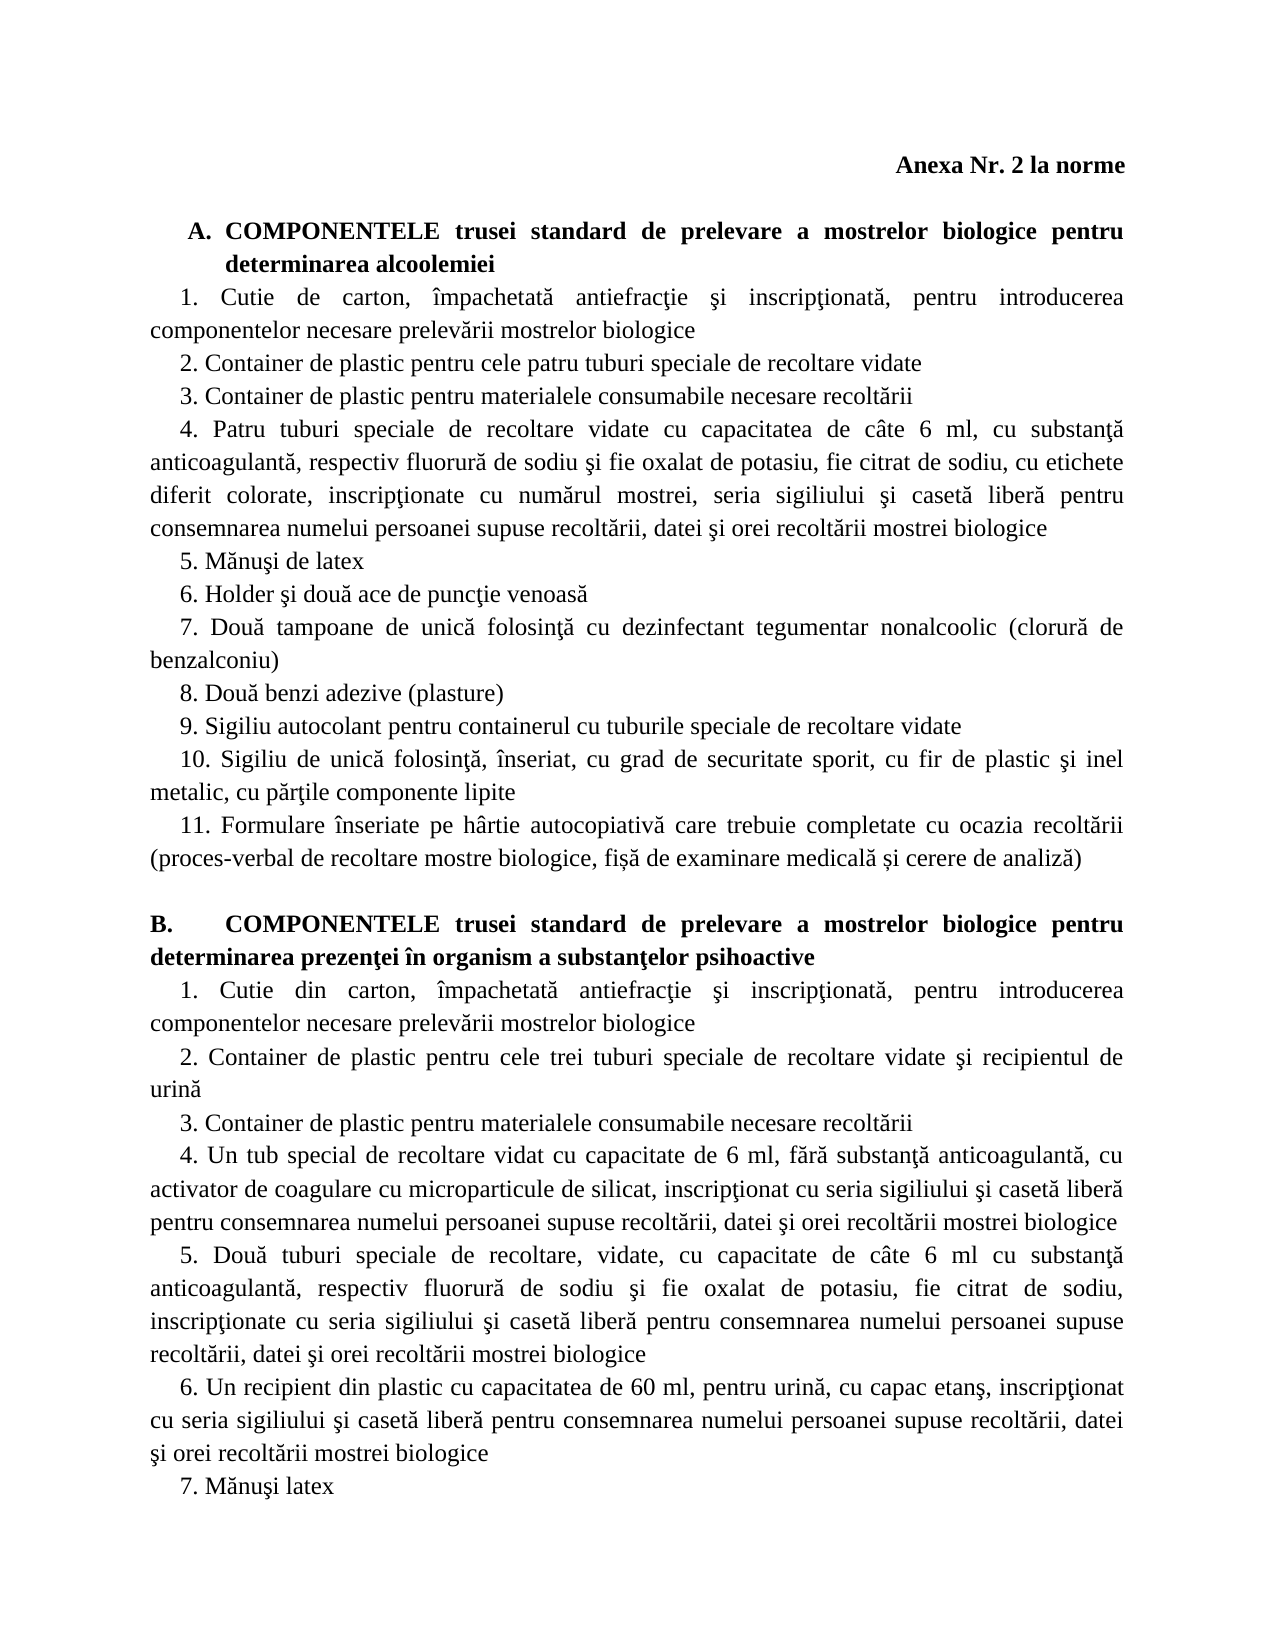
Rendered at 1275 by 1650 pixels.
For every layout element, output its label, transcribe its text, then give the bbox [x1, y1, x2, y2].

text Anexa Nr. 2 la norme [150, 150, 1125, 179]
text 6. Un recipient din plastic cu capacitatea de 60 ml, pentru urină, cu capac etanş, inscripţionat cu seria sigiliului şi casetă liberă pentru consemnarea numelui persoanei supuse recoltării, datei şi orei recoltării mostrei biologice [150, 1372, 1125, 1467]
text 2. Container de plastic pentru cele patru tuburi speciale de recoltare vidate [150, 348, 1125, 377]
text 4. Patru tuburi speciale de recoltare vidate cu capacitatea de câte 6 ml, cu substanţă anticoagulantă, respectiv fluorură de sodiu şi fie oxalat de potasiu, fie citrat de sodiu, cu etichete diferit colorate, inscripţionate cu numărul mostrei, seria sigiliului şi casetă liberă pentru consemnarea numelui persoanei supuse recoltării, datei şi orei recoltării mostrei biologice [150, 414, 1125, 542]
text 7. Mănuşi latex [150, 1471, 1125, 1499]
text 1. Cutie de carton, împachetată antiefracţie şi inscripţionată, pentru introducerea componentelor necesare prelevării mostrelor biologice [150, 282, 1125, 344]
list COMPONENTELE trusei standard de prelevare a mostrelor biologice pentru determinarea alcoolemiei [187, 216, 1125, 278]
text 4. Un tub special de recoltare vidat cu capacitate de 6 ml, fără substanţă anticoagulantă, cu activator de coagulare cu microparticule de silicat, inscripţionat cu seria sigiliului şi casetă liberă pentru consemnarea numelui persoanei supuse recoltării, datei şi orei recoltării mostrei biologice [150, 1141, 1125, 1235]
text 2. Container de plastic pentru cele trei tuburi speciale de recoltare vidate şi recipientul de urină [150, 1042, 1125, 1103]
text 3. Container de plastic pentru materialele consumabile necesare recoltării [150, 381, 1125, 410]
text 8. Două benzi adezive (plasture) [150, 678, 1125, 707]
text 3. Container de plastic pentru materialele consumabile necesare recoltării [150, 1108, 1125, 1136]
list COMPONENTELE trusei standard de prelevare a mostrelor biologice pentru determinarea prezenţei în organism a substanţelor psihoactive [150, 909, 1125, 971]
text 6. Holder şi două ace de puncţie venoasă [150, 579, 1125, 608]
text 5. Două tuburi speciale de recoltare, vidate, cu capacitate de câte 6 ml cu substanţă anticoagulantă, respectiv fluorură de sodiu şi fie oxalat de potasiu, fie citrat de sodiu, inscripţionate cu seria sigiliului şi casetă liberă pentru consemnarea numelui persoanei supuse recoltării, datei şi orei recoltării mostrei biologice [150, 1240, 1125, 1367]
text 1. Cutie din carton, împachetată antiefracţie şi inscripţionată, pentru introducerea componentelor necesare prelevării mostrelor biologice [150, 976, 1125, 1037]
text 11. Formulare înseriate pe hârtie autocopiativă care trebuie completate cu ocazia recoltării (proces-verbal de recoltare mostre biologice, fișă de examinare medicală și cerere de analiză) [150, 810, 1125, 872]
text 9. Sigiliu autocolant pentru containerul cu tuburile speciale de recoltare vidate [150, 711, 1125, 740]
text 10. Sigiliu de unică folosinţă, înseriat, cu grad de securitate sporit, cu fir de plastic şi inel metalic, cu părţile componente lipite [150, 744, 1125, 806]
text 5. Mănuşi de latex [150, 546, 1125, 575]
text 7. Două tampoane de unică folosinţă cu dezinfectant tegumentar nonalcoolic (clorură de benzalconiu) [150, 612, 1125, 674]
